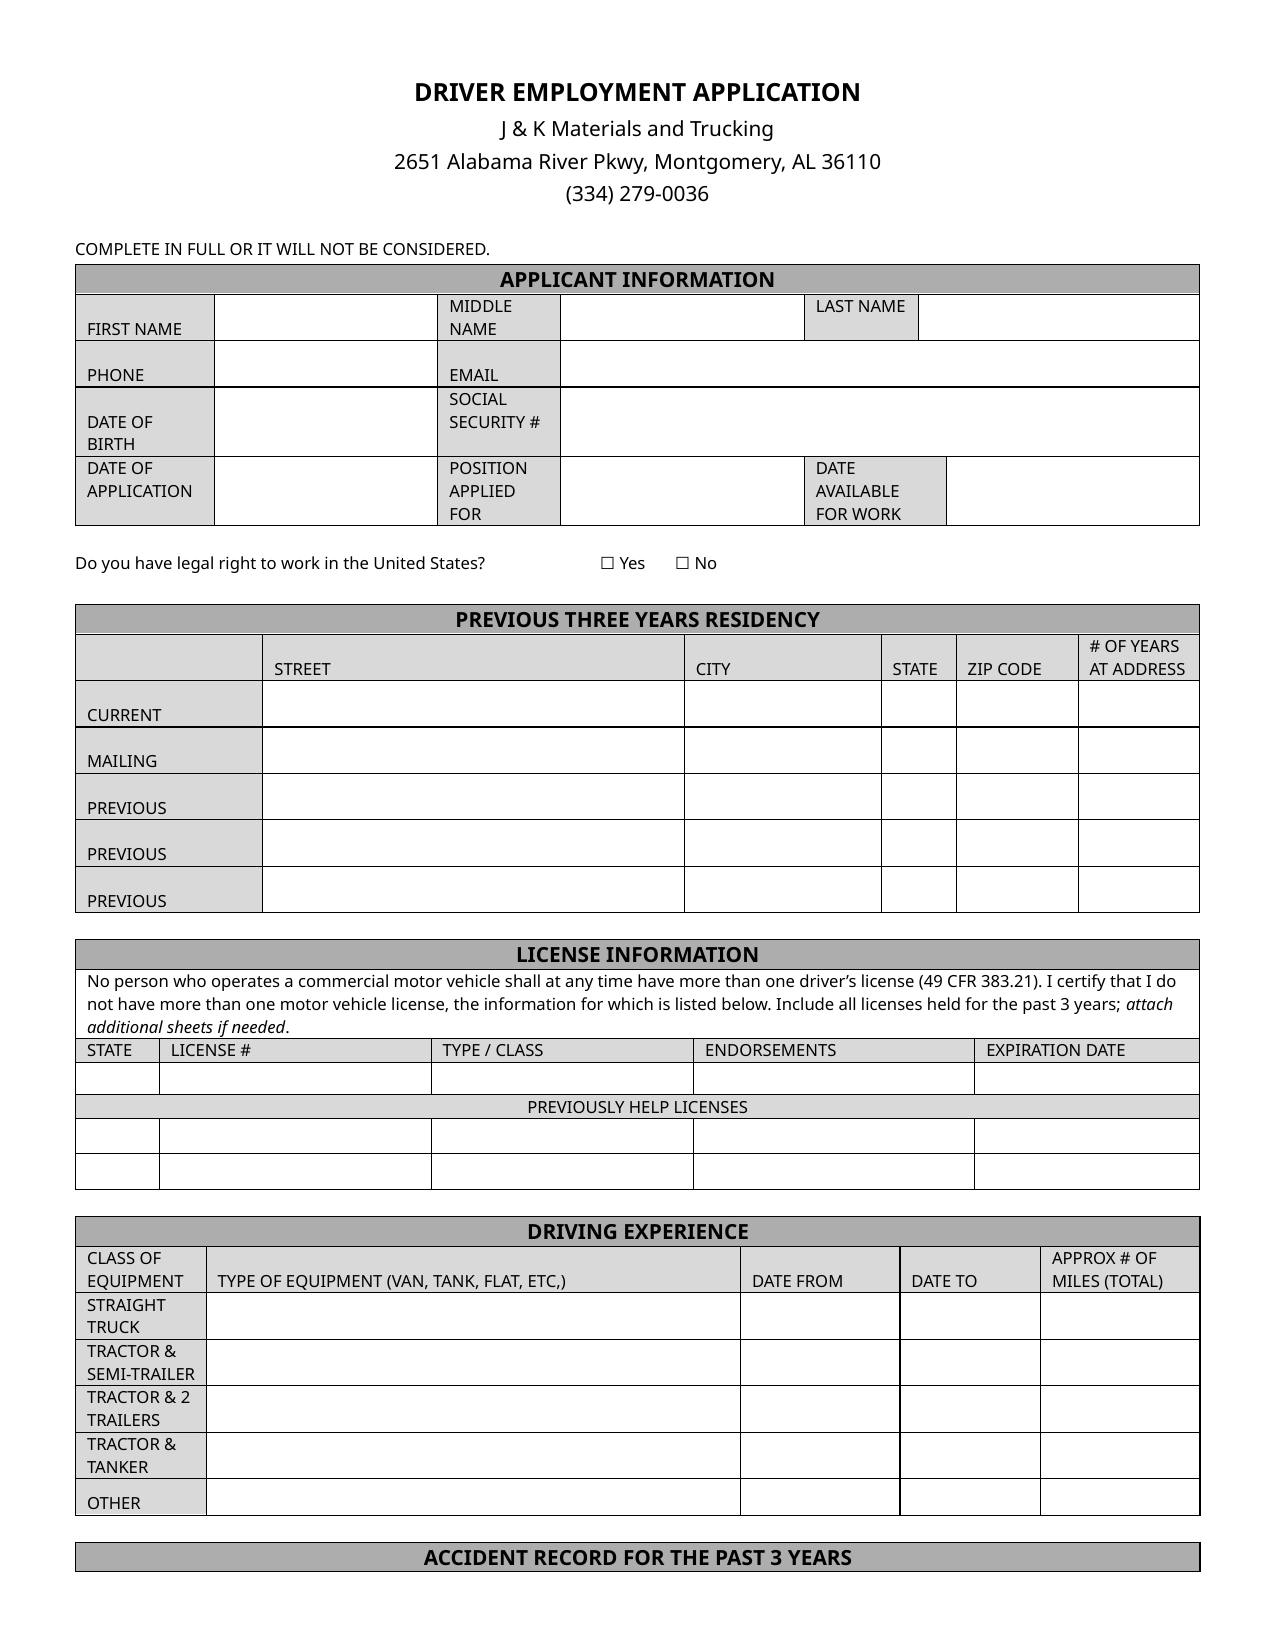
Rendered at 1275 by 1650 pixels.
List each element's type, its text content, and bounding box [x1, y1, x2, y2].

table_cell ENDORSEMENTS [694, 1039, 974, 1062]
table_cell [76, 1119, 159, 1153]
table_cell [882, 681, 956, 726]
table_cell [1041, 1293, 1199, 1339]
table_cell [901, 1479, 1040, 1514]
table_cell [1079, 867, 1199, 912]
table_cell [685, 867, 881, 912]
table_cell TYPE OF EQUIPMENT (VAN, TANK, FLAT, ETC,) [207, 1247, 740, 1292]
table_cell STRAIGHT TRUCK [76, 1293, 206, 1339]
table_cell MIDDLE NAME [438, 295, 560, 340]
table_cell [432, 1063, 693, 1094]
table_cell [215, 457, 437, 525]
table_cell [882, 774, 956, 819]
text COMPLETE IN FULL OR IT WILL NOT BE CONSIDERED. [75, 238, 1200, 261]
table_header DRIVING EXPERIENCE [76, 1217, 1199, 1246]
table_cell DATE FROM [741, 1247, 899, 1292]
table_cell [957, 681, 1078, 726]
table_cell [263, 820, 684, 866]
table_cell [685, 728, 881, 773]
table_cell [160, 1154, 431, 1189]
table_cell TYPE / CLASS [432, 1039, 693, 1062]
table_cell [561, 457, 804, 525]
table_cell EMAIL [438, 341, 560, 386]
table_header APPLICANT INFORMATION [76, 265, 1199, 293]
table_cell [1041, 1433, 1199, 1478]
table_cell [685, 774, 881, 819]
table_cell [263, 867, 684, 912]
text 2651 Alabama River Pkwy, Montgomery, AL 36110 [75, 147, 1200, 175]
table_cell [694, 1119, 974, 1153]
table_cell ZIP CODE [957, 635, 1078, 680]
table_cell [1079, 728, 1199, 773]
table_header PREVIOUS THREE YEARS RESIDENCY [76, 605, 1199, 633]
table_cell CLASS OF EQUIPMENT [76, 1247, 206, 1292]
table_cell [694, 1154, 974, 1189]
table_cell [694, 1063, 974, 1094]
table_cell No person who operates a commercial motor vehicle shall at any time have more than one driver’s license (49 CFR 383.21). I certify that I do not have more than one motor vehicle license, the information for which is listed below. Include all licenses held for the past 3 years; attach additional sheets if needed. [76, 970, 1199, 1038]
table_cell EXPIRATION DATE [975, 1039, 1199, 1062]
table_cell [685, 820, 881, 866]
table_header LICENSE INFORMATION [76, 940, 1199, 969]
table_cell PHONE [76, 341, 214, 386]
text DRIVER EMPLOYMENT APPLICATION [75, 75, 1200, 109]
text J & K Materials and Trucking [75, 114, 1200, 143]
table_cell [207, 1340, 740, 1385]
table_cell [432, 1119, 693, 1153]
table_cell [215, 295, 437, 340]
table_cell [901, 1340, 1040, 1385]
table_cell TRACTOR & TANKER [76, 1433, 206, 1478]
table_cell [957, 867, 1078, 912]
table_cell # OF YEARS AT ADDRESS [1079, 635, 1199, 680]
table_cell [947, 457, 1199, 525]
table_cell [215, 341, 437, 386]
table_cell [207, 1433, 740, 1478]
table_cell [1041, 1479, 1199, 1514]
table_cell [975, 1154, 1199, 1189]
table_cell [919, 295, 1199, 340]
table_cell [901, 1293, 1040, 1339]
table_cell [957, 728, 1078, 773]
table_cell APPROX # OF MILES (TOTAL) [1041, 1247, 1199, 1292]
table_cell DATE AVAILABLE FOR WORK [805, 457, 946, 525]
table_cell [561, 295, 804, 340]
table_cell CURRENT [76, 681, 262, 726]
table_cell [741, 1340, 899, 1385]
table_cell [1041, 1340, 1199, 1385]
table_cell [207, 1293, 740, 1339]
table_cell [561, 388, 1199, 456]
table_cell [76, 1063, 159, 1094]
table_cell PREVIOUSLY HELP LICENSES [76, 1095, 1199, 1118]
table_cell [76, 635, 262, 680]
table_cell [882, 820, 956, 866]
table_cell FIRST NAME [76, 295, 214, 340]
table_cell [975, 1063, 1199, 1094]
table_cell [561, 341, 1199, 386]
table_cell DATE TO [901, 1247, 1040, 1292]
table_cell STATE [882, 635, 956, 680]
table_cell MAILING [76, 728, 262, 773]
table_cell [882, 728, 956, 773]
table_cell CITY [685, 635, 881, 680]
table_cell [741, 1433, 899, 1478]
table_cell POSITION APPLIED FOR [438, 457, 560, 525]
table_cell TRACTOR & SEMI-TRAILER [76, 1340, 206, 1385]
table_cell STREET [263, 635, 684, 680]
table_cell [901, 1386, 1040, 1432]
table_cell TRACTOR & 2 TRAILERS [76, 1386, 206, 1432]
table_cell [975, 1119, 1199, 1153]
table_cell LICENSE # [160, 1039, 431, 1062]
text Do you have legal right to work in the United States? Yes No [75, 552, 1200, 574]
table_cell OTHER [76, 1479, 206, 1514]
table_cell LAST NAME [805, 295, 918, 340]
table_cell [207, 1386, 740, 1432]
table_cell [432, 1154, 693, 1189]
table_cell [741, 1479, 899, 1514]
table_cell [741, 1293, 899, 1339]
table_cell [1041, 1386, 1199, 1432]
table_cell [741, 1386, 899, 1432]
table_cell [207, 1479, 740, 1514]
table_cell SOCIAL SECURITY # [438, 388, 560, 456]
table_cell [215, 388, 437, 456]
table_cell [882, 867, 956, 912]
table_cell [1079, 820, 1199, 866]
text (334) 279-0036 [75, 179, 1200, 208]
table_cell DATE OF BIRTH [76, 388, 214, 456]
table_cell PREVIOUS [76, 820, 262, 866]
table_cell [685, 681, 881, 726]
table_cell [957, 820, 1078, 866]
table_cell [160, 1063, 431, 1094]
table_cell [76, 1154, 159, 1189]
table_cell [901, 1433, 1040, 1478]
table_cell PREVIOUS [76, 867, 262, 912]
table_header ACCIDENT RECORD FOR THE PAST 3 YEARS [76, 1543, 1199, 1571]
table_cell [160, 1119, 431, 1153]
table_cell [263, 774, 684, 819]
table_cell [1079, 681, 1199, 726]
table_cell [957, 774, 1078, 819]
table_cell PREVIOUS [76, 774, 262, 819]
table_cell [263, 681, 684, 726]
table_cell [1079, 774, 1199, 819]
table_cell [263, 728, 684, 773]
table_cell DATE OF APPLICATION [76, 457, 214, 525]
table_cell STATE [76, 1039, 159, 1062]
